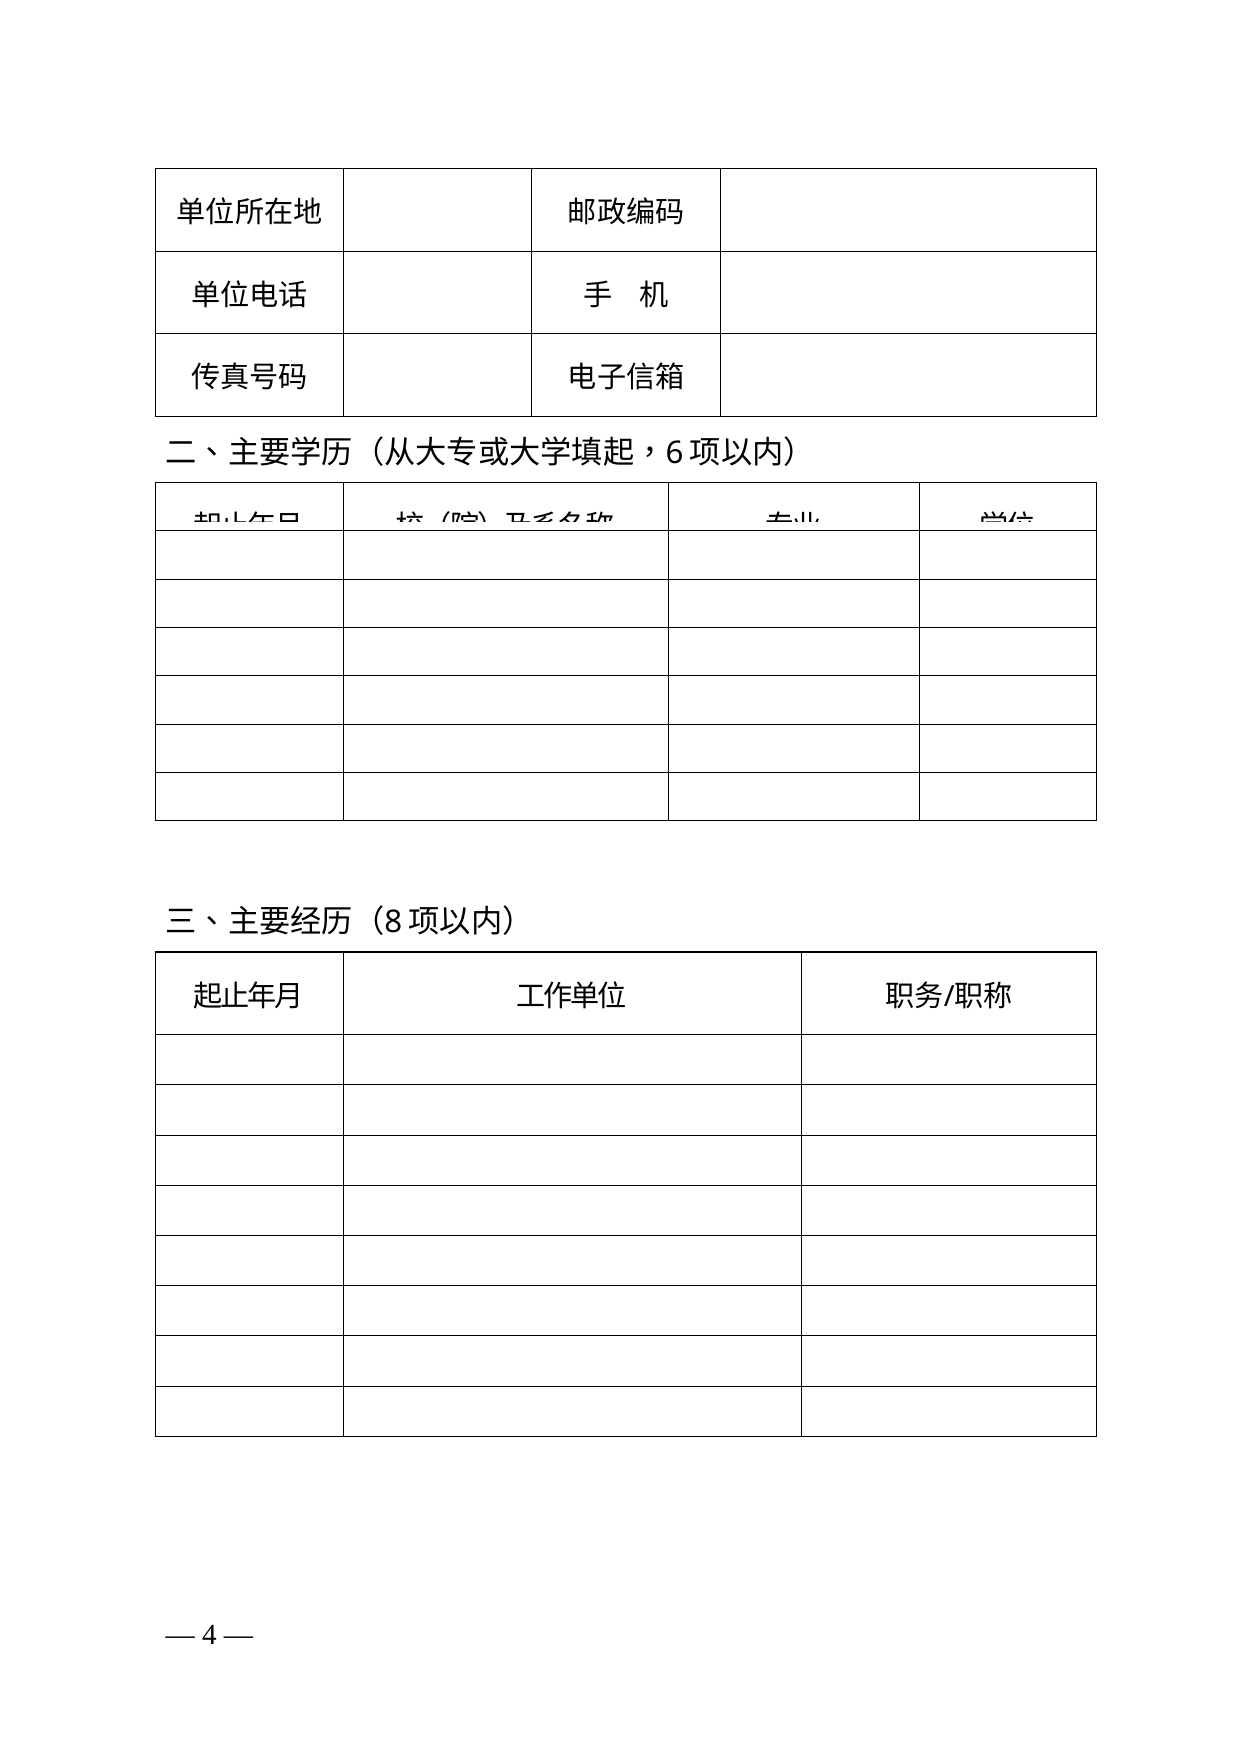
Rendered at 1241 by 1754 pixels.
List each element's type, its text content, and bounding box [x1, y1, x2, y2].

table_cell 邮政编码 [532, 169, 720, 251]
table_header 工作单位 [344, 953, 801, 1034]
table_cell [344, 1085, 801, 1134]
table_cell [344, 169, 531, 251]
table_cell [721, 169, 1096, 251]
table_cell [669, 531, 919, 579]
table_cell [802, 1136, 1096, 1185]
table_header 起止年月 [156, 953, 343, 1034]
table_cell [920, 725, 1096, 772]
table_cell [802, 1336, 1096, 1386]
table_cell [344, 1336, 801, 1386]
table_cell [802, 1186, 1096, 1235]
table_cell [156, 1387, 343, 1436]
table_cell [156, 1236, 343, 1285]
table_cell [669, 773, 919, 820]
table_cell 传真号码 [156, 334, 343, 416]
table_cell [344, 1186, 801, 1235]
table_cell [344, 1035, 801, 1084]
table_cell [920, 676, 1096, 724]
table_cell [156, 1035, 343, 1084]
table_cell [669, 628, 919, 675]
text 二、主要学历（从大专或大学填起，6项以内） [165, 417, 1087, 482]
table_cell [156, 580, 343, 627]
table_cell [344, 1387, 801, 1436]
table_cell [802, 1035, 1096, 1084]
table_cell [802, 1236, 1096, 1285]
table_cell [802, 1085, 1096, 1134]
table_cell [156, 628, 343, 675]
table_cell [802, 1286, 1096, 1335]
table_cell [344, 1136, 801, 1185]
table_cell [344, 773, 668, 820]
table_cell [344, 628, 668, 675]
table_cell [920, 580, 1096, 627]
table_cell [344, 1286, 801, 1335]
table_cell [156, 1085, 343, 1134]
table_cell 单位电话 [156, 252, 343, 333]
table_cell [156, 725, 343, 772]
text 三、主要经历（8项以内） [165, 886, 1087, 951]
table_cell 手 机 [532, 252, 720, 333]
table_cell 电子信箱 [532, 334, 720, 416]
table_cell [156, 773, 343, 820]
table_cell [920, 773, 1096, 820]
table_cell [802, 1387, 1096, 1436]
table_header 校（院）及系名称 [344, 483, 668, 530]
table_cell [344, 531, 668, 579]
table_cell [156, 531, 343, 579]
table_cell [721, 252, 1096, 333]
table_cell [344, 676, 668, 724]
table_header 专业 [669, 483, 919, 530]
table_header 职务/职称 [802, 953, 1096, 1034]
table_cell [156, 1186, 343, 1235]
table_cell [344, 1236, 801, 1285]
table_cell [669, 725, 919, 772]
table_cell [669, 676, 919, 724]
table_cell [156, 1286, 343, 1335]
table_cell [344, 725, 668, 772]
table_cell [920, 628, 1096, 675]
table_cell [669, 580, 919, 627]
table_header 起止年月 [156, 483, 343, 530]
table_cell 单位所在地 [156, 169, 343, 251]
table_cell [156, 1136, 343, 1185]
table_header 学位 [920, 483, 1096, 530]
table_cell [156, 676, 343, 724]
table_cell [156, 1336, 343, 1386]
table_cell [721, 334, 1096, 416]
table_cell [344, 580, 668, 627]
table_cell [344, 252, 531, 333]
table_cell [344, 334, 531, 416]
table_cell [920, 531, 1096, 579]
